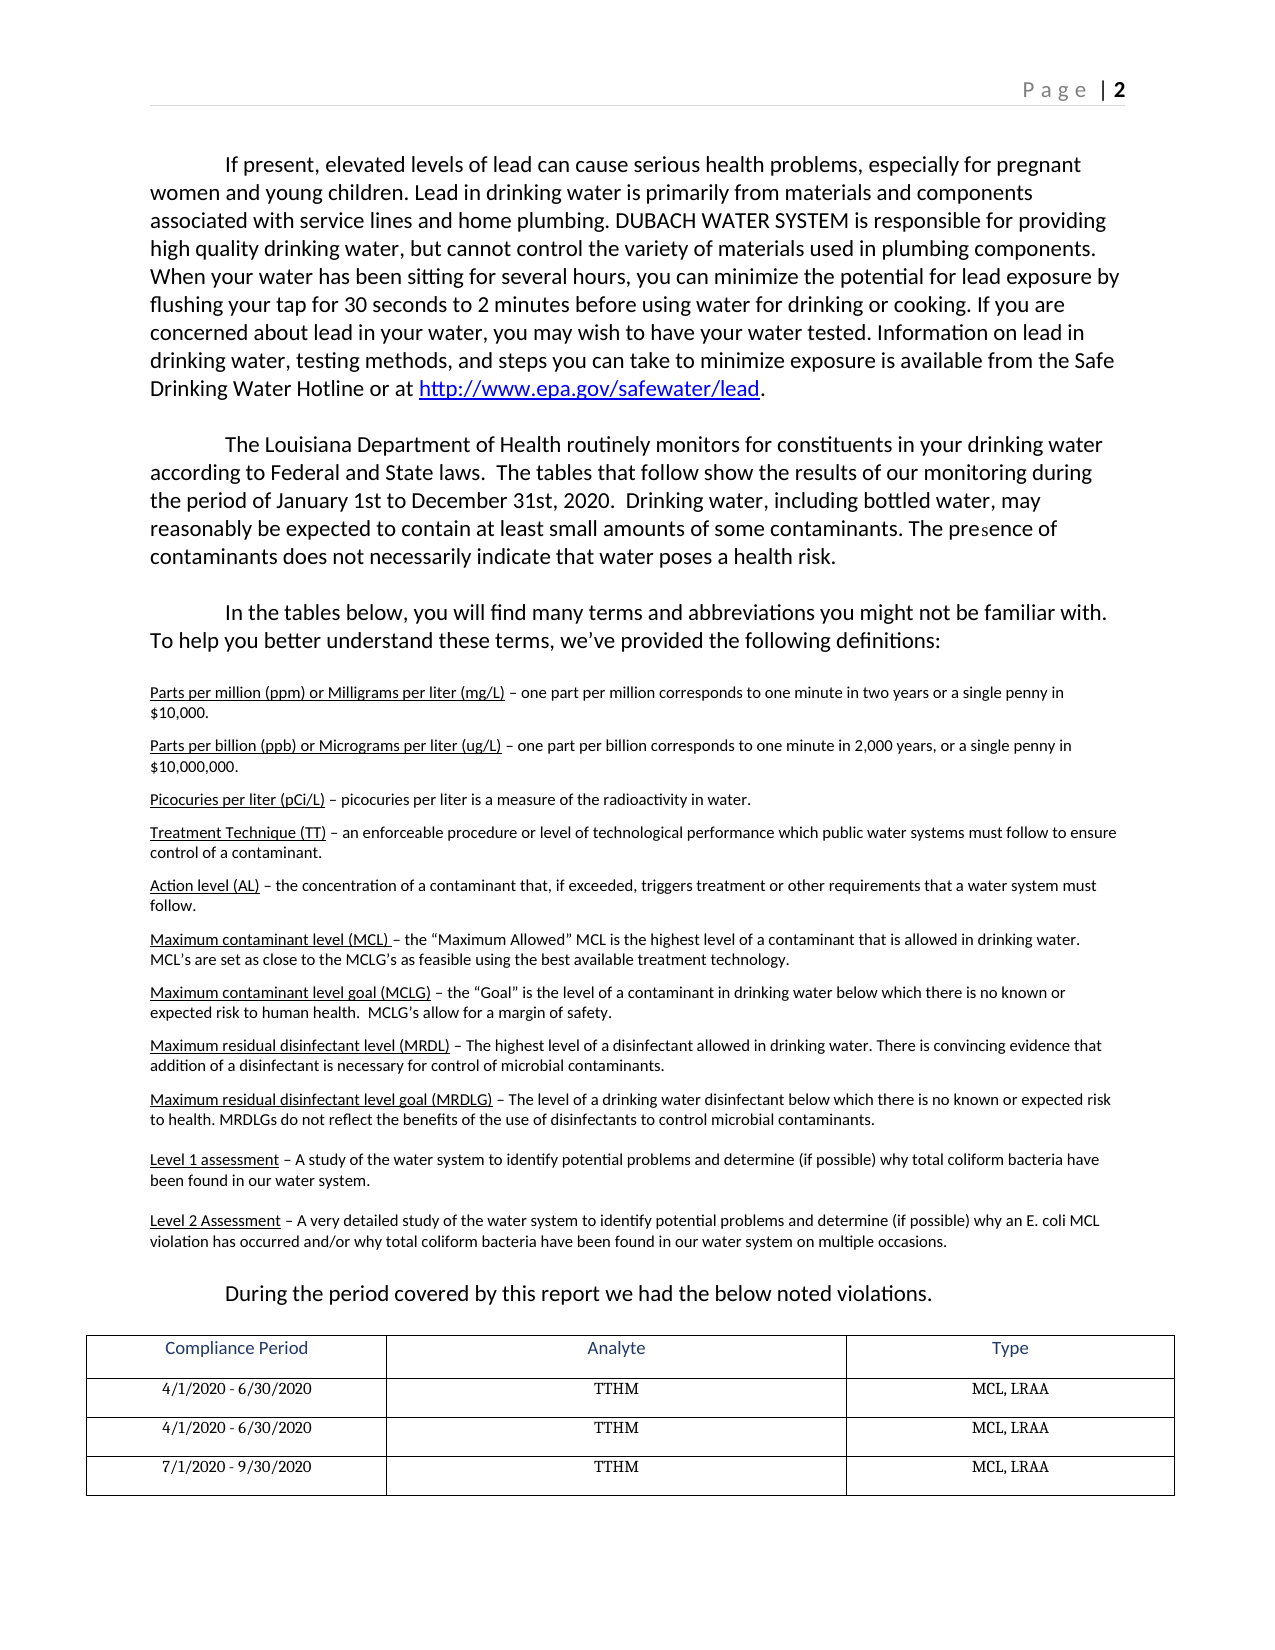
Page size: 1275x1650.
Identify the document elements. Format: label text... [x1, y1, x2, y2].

table_header Type [847, 1336, 1174, 1378]
text The Louisiana Department of Health routinely monitors for constituents in your drinking water according to Federal and State laws. The tables that follow show the results of our monitoring during the period of January 1st to December 31st, 2020. Drinking water, including bottled water, may reasonably be expected to contain at least small amounts of some contaminants. The presence of contaminants does not necessarily indicate that water poses a health risk. [150, 430, 1125, 570]
table_cell TTHM [387, 1457, 846, 1495]
table_cell MCL, LRAA [847, 1457, 1174, 1495]
table_header Analyte [387, 1336, 846, 1378]
table_cell 4/1/2020 - 6/30/2020 [87, 1418, 386, 1456]
text Maximum contaminant level goal (MCLG) – the “Goal” is the level of a contaminant in drinking water below which there is no known or expected risk to human health. MCLG’s allow for a margin of safety. [150, 982, 1125, 1023]
text Parts per million (ppm) or Milligrams per liter (mg/L) – one part per million corresponds to one minute in two years or a single penny in $10,000. [150, 682, 1125, 723]
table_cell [87, 1457, 386, 1495]
table_cell MCL, LRAA [847, 1418, 1174, 1456]
table_header Compliance Period [87, 1336, 386, 1378]
text Maximum residual disinfectant level goal (MRDLG) – The level of a drinking water disinfectant below which there is no known or expected risk to health. MRDLGs do not reflect the benefits of the use of disinfectants to control microbial contaminants. [150, 1089, 1125, 1129]
text Maximum contaminant level (MCL) – the “Maximum Allowed” MCL is the highest level of a contaminant that is allowed in drinking water. MCL’s are set as close to the MCLG’s as feasible using the best available treatment technology. [150, 929, 1125, 969]
text Parts per billion (ppb) or Micrograms per liter (ug/L) – one part per billion corresponds to one minute in 2,000 years, or a single penny in $10,000,000. [150, 736, 1125, 776]
text Picocuries per liter (pCi/L) – picocuries per liter is a measure of the radioactivity in water. [150, 789, 1125, 809]
text Level 2 Assessment – A very detailed study of the water system to identify potential problems and determine (if possible) why an E. coli MCL violation has occurred and/or why total coliform bacteria have been found in our water system on multiple occasions. [150, 1211, 1125, 1251]
text Maximum residual disinfectant level (MRDL) – The highest level of a disinfectant allowed in drinking water. There is convincing evidence that addition of a disinfectant is necessary for control of microbial contaminants. [150, 1035, 1125, 1076]
text Level 1 assessment – A study of the water system to identify potential problems and determine (if possible) why total coliform bacteria have been found in our water system. [150, 1150, 1125, 1190]
table_cell TTHM [387, 1418, 846, 1456]
table_cell MCL, LRAA [847, 1379, 1174, 1417]
text If present, elevated levels of lead can cause serious health problems, especially for pregnant women and young children. Lead in drinking water is primarily from materials and components associated with service lines and home plumbing. DUBACH WATER SYSTEM is responsible for providing high quality drinking water, but cannot control the variety of materials used in plumbing components. When your water has been sitting for several hours, you can minimize the potential for lead exposure by flushing your tap for 30 seconds to 2 minutes before using water for drinking or cooking. If you are concerned about lead in your water, you may wish to have your water tested. Information on lead in drinking water, testing methods, and steps you can take to minimize exposure is available from the Safe Drinking Water Hotline or at http://www.epa.gov/safewater/lead. [150, 150, 1125, 402]
text Treatment Technique (TT) – an enforceable procedure or level of technological performance which public water systems must follow to ensure control of a contaminant. [150, 822, 1125, 863]
text Action level (AL) – the concentration of a contaminant that, if exceeded, triggers treatment or other requirements that a water system must follow. [150, 875, 1125, 916]
table_cell TTHM [387, 1379, 846, 1417]
table_cell 4/1/2020 - 6/30/2020 [87, 1379, 386, 1417]
text During the period covered by this report we had the below noted violations. [150, 1279, 1125, 1307]
text In the tables below, you will find many terms and abbreviations you might not be familiar with. To help you better understand these terms, we’ve provided the following definitions: [150, 598, 1125, 654]
